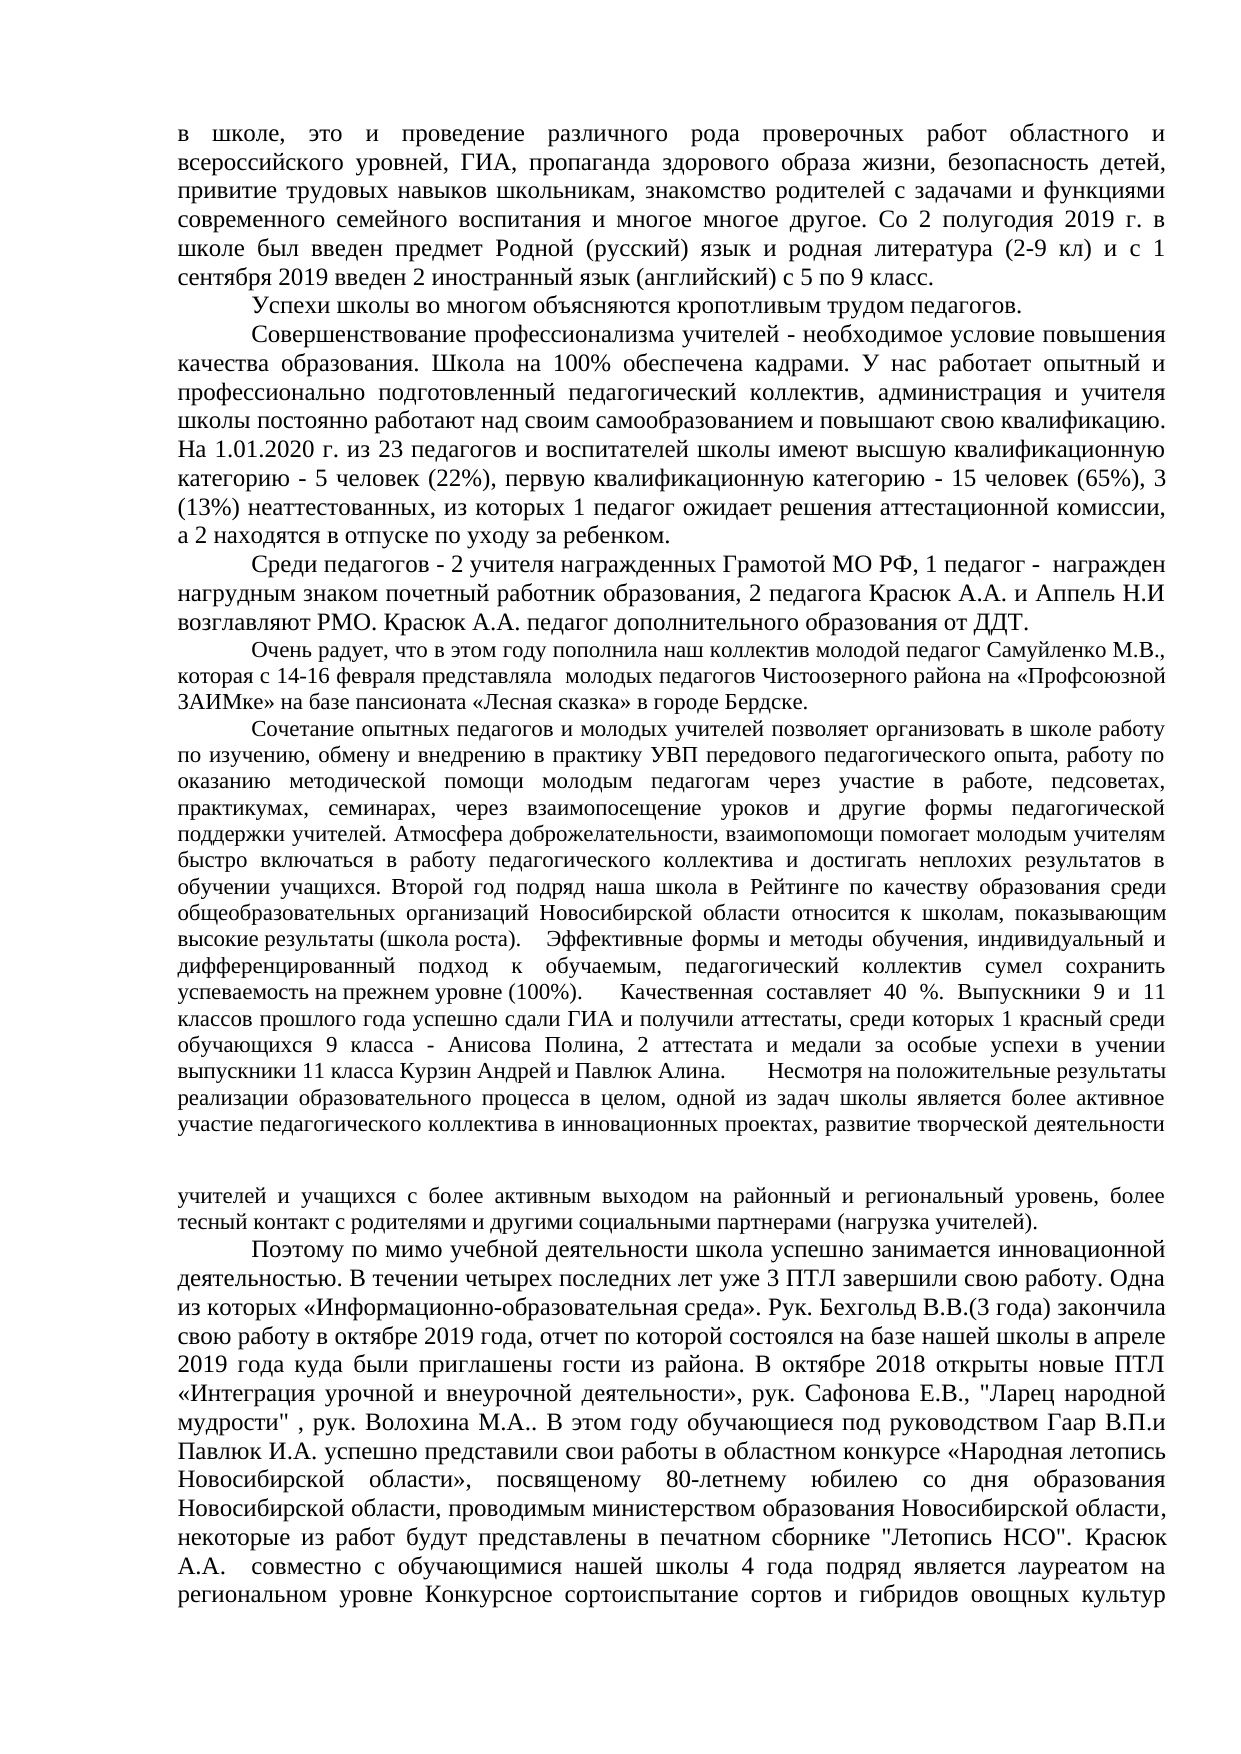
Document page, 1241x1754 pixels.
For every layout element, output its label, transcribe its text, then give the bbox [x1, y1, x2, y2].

text Успехи школы во многом объясняются кропотливым трудом педагогов. [177, 291, 1167, 319]
text Сочетание опытных педагогов и молодых учителей позволяет организовать в школе работу по изучению, обмену и внедрению в практику УВП передового педагогического опыта, работу по оказанию методической помощи молодым педагогам через участие в работе, педсоветах, практикумах, семинарах, через взаимопосещение уроков и другие формы педагогической поддержки учителей. Атмосфера доброжелательности, взаимопомощи помогает молодым учителям быстро включаться в работу педагогического коллектива и достигать неплохих результатов в обучении учащихся. Второй год подряд наша школа в Рейтинге по качеству образования среди общеобразовательных организаций Новосибирской области относится к школам, показывающим высокие результаты (школа роста). Эффективные формы и методы обучения, индивидуальный и дифференцированный подход к обучаемым, педагогический коллектив сумел сохранить успеваемость на прежнем уровне (100%). Качественная составляет 40 %. Выпускники 9 и 11 классов прошлого года успешно сдали ГИА и получили аттестаты, среди которых 1 красный среди обучающихся 9 класса - Анисова Полина, 2 аттестата и медали за особые успехи в учении выпускники 11 класса Курзин Андрей и Павлюк Алина. Несмотря на положительные результаты реализации образовательного процесса в целом, одной из задач школы является более активное участие педагогического коллектива в инновационных проектах, развитие творческой деятельности учителей и учащихся с более активным выходом на районный и региональный уровень, более тесный контакт с родителями и другими социальными партнерами (нагрузка учителей). [177, 715, 1167, 1234]
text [177, 118, 1167, 291]
text Совершенствование профессионализма учителей - необходимое условие повышения качества образования. Школа на 100% обеспечена кадрами. У нас работает опытный и профессионально подготовленный педагогический коллектив, администрация и учителя школы постоянно работают над своим самообразованием и повышают свою квалификацию. На 1.01.2020 г. из 23 педагогов и воспитателей школы имеют высшую квалификационную категорию - 5 человек (22%), первую квалификационную категорию - 15 человек (65%), 3 (13%) неаттестованных, из которых 1 педагог ожидает решения аттестационной комиссии, а 2 находятся в отпуске по уходу за ребенком. [177, 319, 1167, 549]
text Среди педагогов - 2 учителя награжденных Грамотой МО РФ, 1 педагог - награжден нагрудным знаком почетный работник образования, 2 педагога Красюк А.А. и Аппель Н.И возглавляют РМО. Красюк А.А. педагог дополнительного образования от ДДТ. [177, 549, 1167, 636]
text Очень радует, что в этом году пополнила наш коллектив молодой педагог Самуйленко М.В., которая с 14-16 февраля представляла молодых педагогов Чистоозерного района на «Профсоюзной ЗАИМке» на базе пансионата «Лесная сказка» в городе Бердске. [177, 636, 1167, 715]
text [177, 1234, 1167, 1608]
